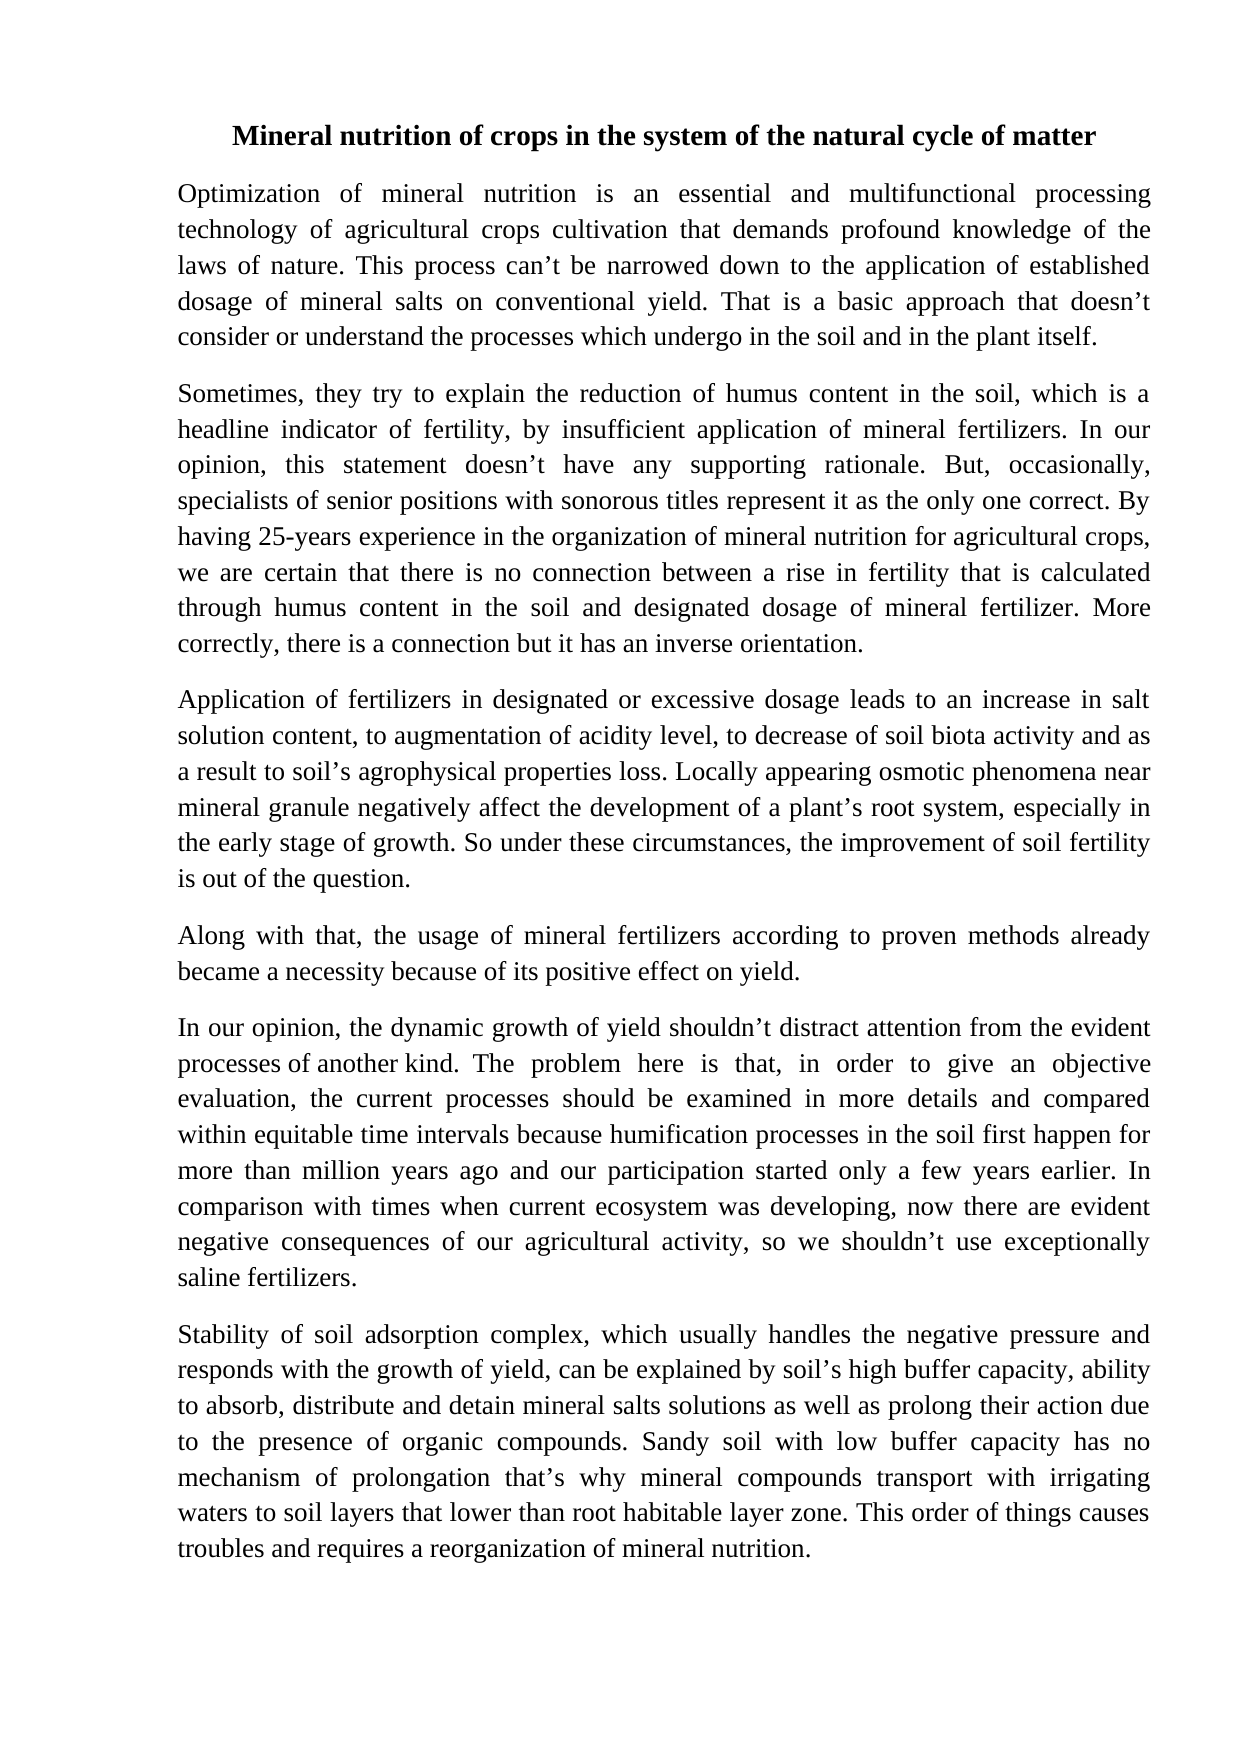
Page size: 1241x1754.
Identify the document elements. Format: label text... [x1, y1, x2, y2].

text Along with that, the usage of mineral fertilizers according to proven methods already became a necessity because of its positive effect on yield. [177, 919, 1152, 986]
text Mineral nutrition of crops in the system of the natural cycle of matter [177, 118, 1152, 152]
text Sometimes, they try to explain the reduction of humus content in the soil, which is a headline indicator of fertility, by insufficient application of mineral fertilizers. In our opinion, this statement doesn’t have any supporting rationale. But, occasionally, specialists of senior positions with sonorous titles represent it as the only one correct. By having 25-years experience in the organization of mineral nutrition for agricultural crops, we are certain that there is no connection between a rise in fertility that is calculated through humus content in the soil and designated dosage of mineral fertilizer. More correctly, there is a connection but it has an inverse orientation. [177, 377, 1152, 658]
text In our opinion, the dynamic growth of yield shouldn’t distract attention from the evident processes of another kind. The problem here is that, in order to give an objective evaluation, the current processes should be examined in more details and compared within equitable time intervals because humification processes in the soil first happen for more than million years ago and our participation started only a few years earlier. In comparison with times when current ecosystem was developing, now there are evident negative consequences of our agricultural activity, so we shouldn’t use exceptionally saline fertilizers. [177, 1011, 1152, 1292]
text Stability of soil adsorption complex, which usually handles the negative pressure and responds with the growth of yield, can be explained by soil’s high buffer capacity, ability to absorb, distribute and detain mineral salts solutions as well as prolong their action due to the presence of organic compounds. Sandy soil with low buffer capacity has no mechanism of prolongation that’s why mineral compounds transport with irrigating waters to soil layers that lower than root habitable layer zone. This order of things causes troubles and requires a reorganization of mineral nutrition. [177, 1318, 1152, 1563]
text Optimization of mineral nutrition is an essential and multifunctional processing technology of agricultural crops cultivation that demands profound knowledge of the laws of nature. This process can’t be narrowed down to the application of established dosage of mineral salts on conventional yield. That is a basic approach that doesn’t consider or understand the processes which undergo in the soil and in the plant itself. [177, 177, 1152, 352]
text Application of fertilizers in designated or excessive dosage leads to an increase in salt solution content, to augmentation of acidity level, to decrease of soil biota activity and as a result to soil’s agrophysical properties loss. Locally appearing osmotic phenomena near mineral granule negatively affect the development of a plant’s root system, especially in the early stage of growth. So under these circumstances, the improvement of soil fertility is out of the question. [177, 684, 1152, 893]
